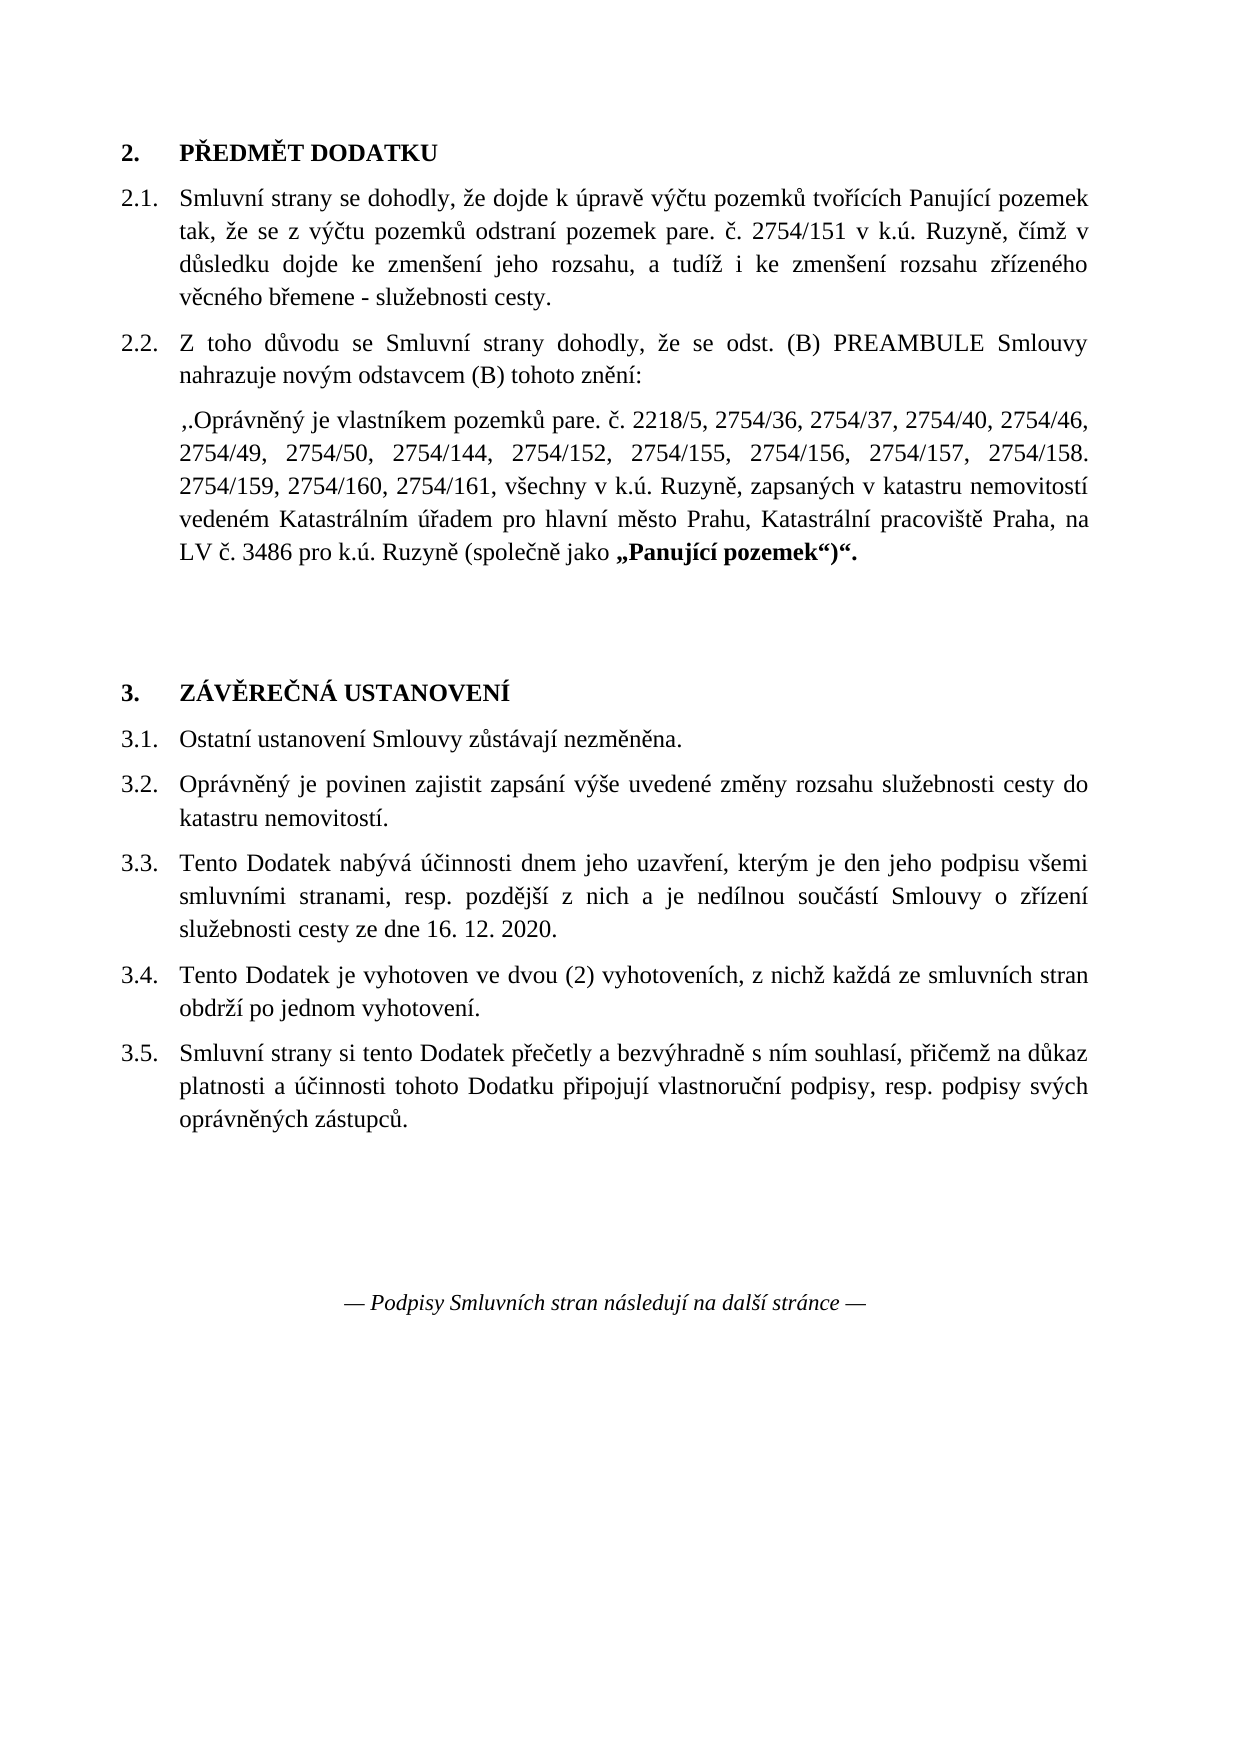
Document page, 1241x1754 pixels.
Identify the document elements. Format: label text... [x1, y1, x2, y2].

list ZÁVĚREČNÁ USTANOVENÍ [121, 678, 1089, 707]
list Smluvní strany se dohodly, že dojde k úpravě výčtu pozemků tvořících Panující pozemek tak, že se z výčtu pozemků odstraní pozemek pare. č. 2754/151 v k.ú. Ruzyně, čímž v důsledku dojde ke zmenšení jeho rozsahu, a tudíž i ke zmenšení rozsahu zřízeného věcného břemene - služebnosti cesty. [121, 183, 1089, 311]
list Ostatní ustanovení Smlouvy zůstávají nezměněna. [121, 724, 1089, 753]
list Z toho důvodu se Smluvní strany dohodly, že se odst. (B) PREAMBULE Smlouvy nahrazuje novým odstavcem (B) tohoto znění: [121, 328, 1089, 389]
text ,.Oprávněný je vlastníkem pozemků pare. č. 2218/5, 2754/36, 2754/37, 2754/40, 2754/46, 2754/49, 2754/50, 2754/144, 2754/152, 2754/155, 2754/156, 2754/157, 2754/158. 2754/159, 2754/160, 2754/161, všechny v k.ú. Ruzyně, zapsaných v katastru nemovitostí vedeném Katastrálním úřadem pro hlavní město Prahu, Katastrální pracoviště Praha, na LV č. 3486 pro k.ú. Ruzyně (společně jako „Panující pozemek“)“. [179, 405, 1089, 566]
list Tento Dodatek je vyhotoven ve dvou (2) vyhotoveních, z nichž každá ze smluvních stran obdrží po jednom vyhotovení. [121, 960, 1089, 1021]
list Tento Dodatek nabývá účinnosti dnem jeho uzavření, kterým je den jeho podpisu všemi smluvními stranami, resp. pozdější z nich a je nedílnou součástí Smlouvy o zřízení služebnosti cesty ze dne 16. 12. 2020. [121, 848, 1089, 943]
list Oprávněný je povinen zajistit zapsání výše uvedené změny rozsahu služebnosti cesty do katastru nemovitostí. [121, 769, 1089, 831]
list Smluvní strany si tento Dodatek přečetly a bezvýhradně s ním souhlasí, přičemž na důkaz platnosti a účinnosti tohoto Dodatku připojují vlastnoruční podpisy, resp. podpisy svých oprávněných zástupců. [121, 1038, 1089, 1133]
text — Podpisy Smluvních stran následují na další stránce — [121, 1289, 1089, 1316]
list PŘEDMĚT DODATKU [121, 138, 1089, 166]
